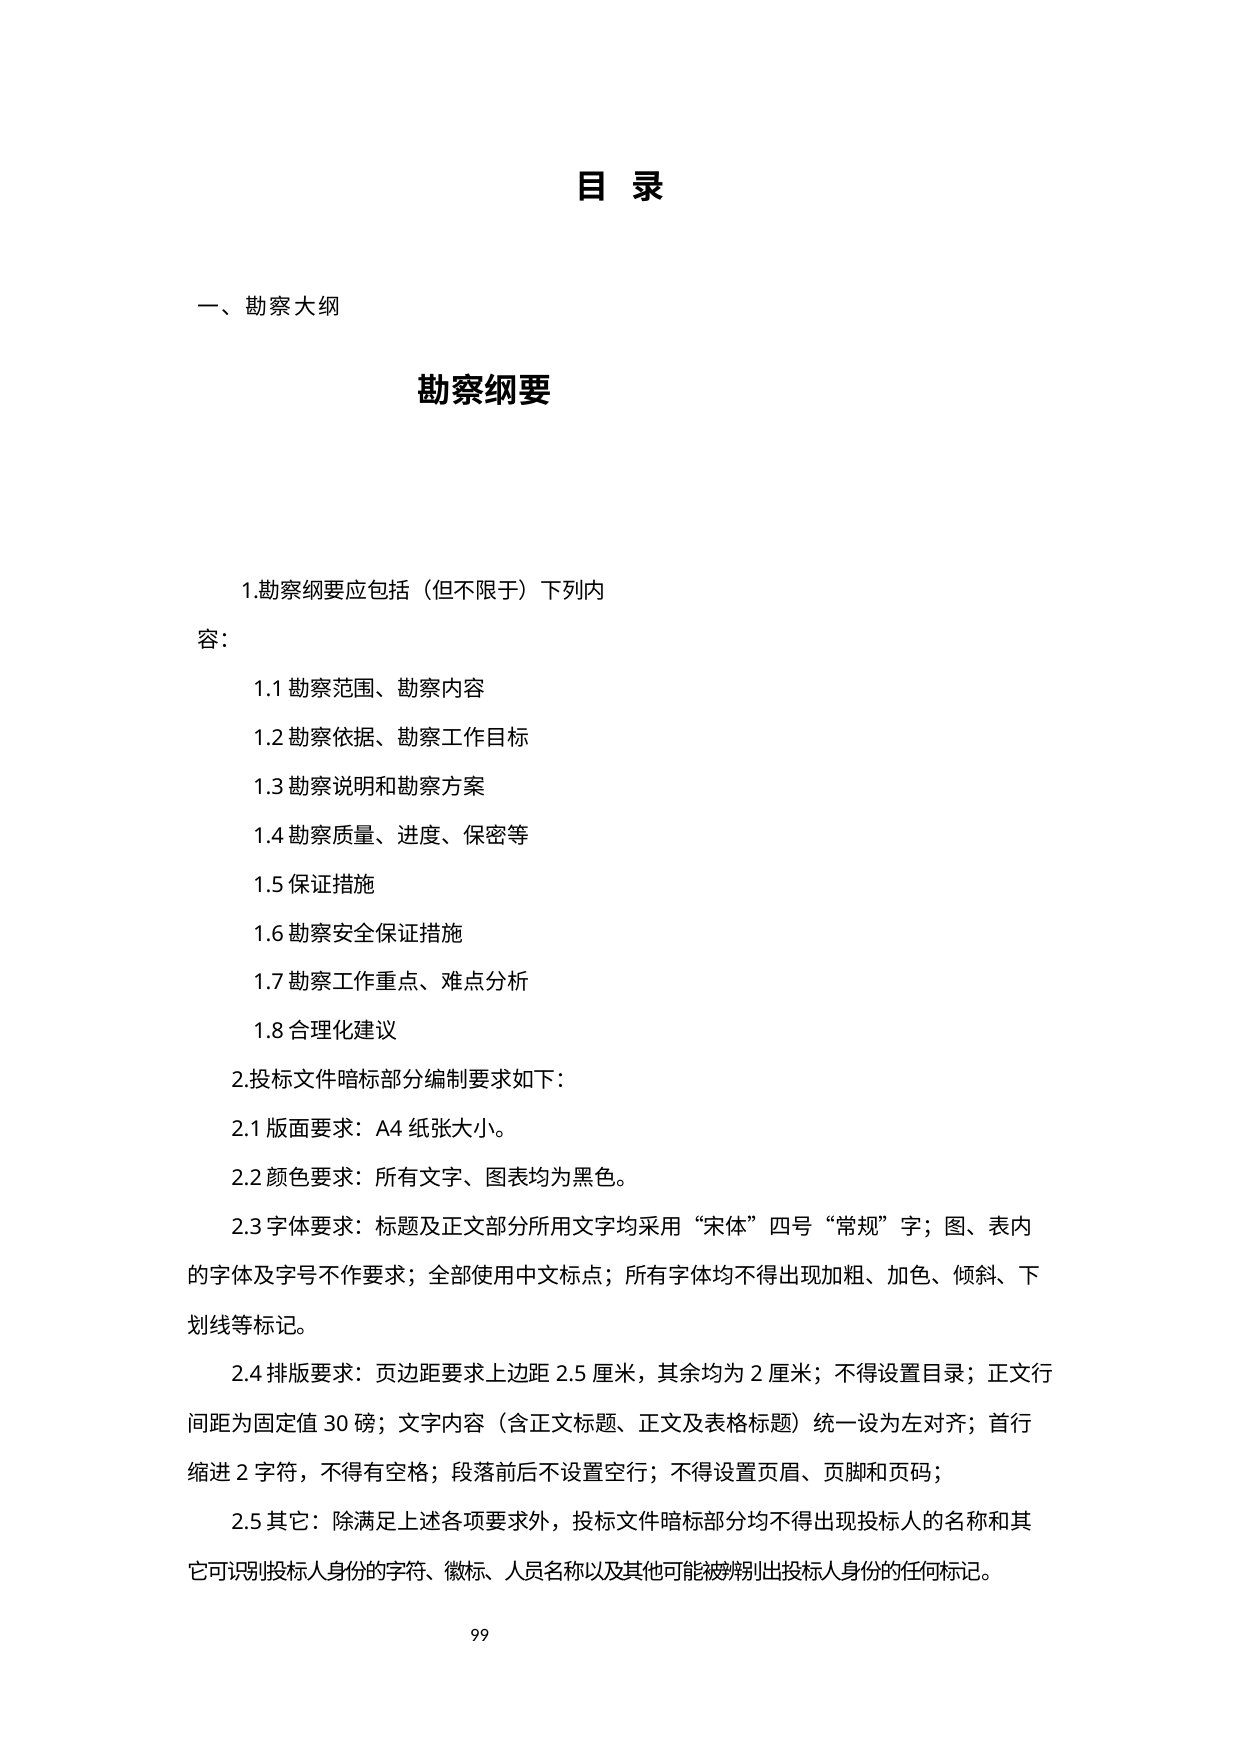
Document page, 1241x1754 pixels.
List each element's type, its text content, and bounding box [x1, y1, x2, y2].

text 目 录 [187, 151, 1053, 217]
text 1.5保证措施 [187, 866, 1053, 899]
text 1.7勘察工作重点、难点分析 [187, 964, 1053, 997]
text 2.4排版要求：页边距要求上边距 2.5 厘米，其余均为 2 厘米；不得设置目录；正文行间距为固定值 30 磅；文字内容（含正文标题、正文及表格标题）统一设为左对齐；首行缩进 2 字符，不得有空格；段落前后不设置空行；不得设置页眉、页脚和页码； [187, 1356, 1053, 1488]
text 2.3字体要求：标题及正文部分所用文字均采用“宋体”四号“常规”字；图、表内的字体及字号不作要求；全部使用中文标点；所有字体均不得出现加粗、加色、倾斜、下划线等标记。 [187, 1208, 1053, 1340]
text 1.8合理化建议 [187, 1013, 1053, 1046]
text 1.4勘察质量、进度、保密等 [187, 817, 1053, 850]
text 2.5其它：除满足上述各项要求外，投标文件暗标部分均不得出现投标人的名称和其它可识别投标人身份的字符、徽标、人员名称以及其他可能被辨别出投标人身份的任何标记。 [187, 1504, 1053, 1586]
list 勘察纲要 [198, 355, 771, 421]
text 2.投标文件暗标部分编制要求如下： [187, 1061, 1053, 1094]
text 2.1版面要求：A4 纸张大小。 [187, 1110, 1053, 1143]
text 2.2颜色要求：所有文字、图表均为黑色。 [187, 1159, 1053, 1192]
text 1.6勘察安全保证措施 [187, 915, 1053, 948]
text 1.1勘察范围、勘察内容 [187, 671, 1053, 704]
text 1.勘察纲要应包括（但不限于）下列内容： [198, 572, 648, 655]
text 1.3勘察说明和勘察方案 [187, 768, 1053, 801]
list 一、勘察大纲 [198, 288, 771, 321]
text 1.2勘察依据、勘察工作目标 [187, 719, 1053, 752]
